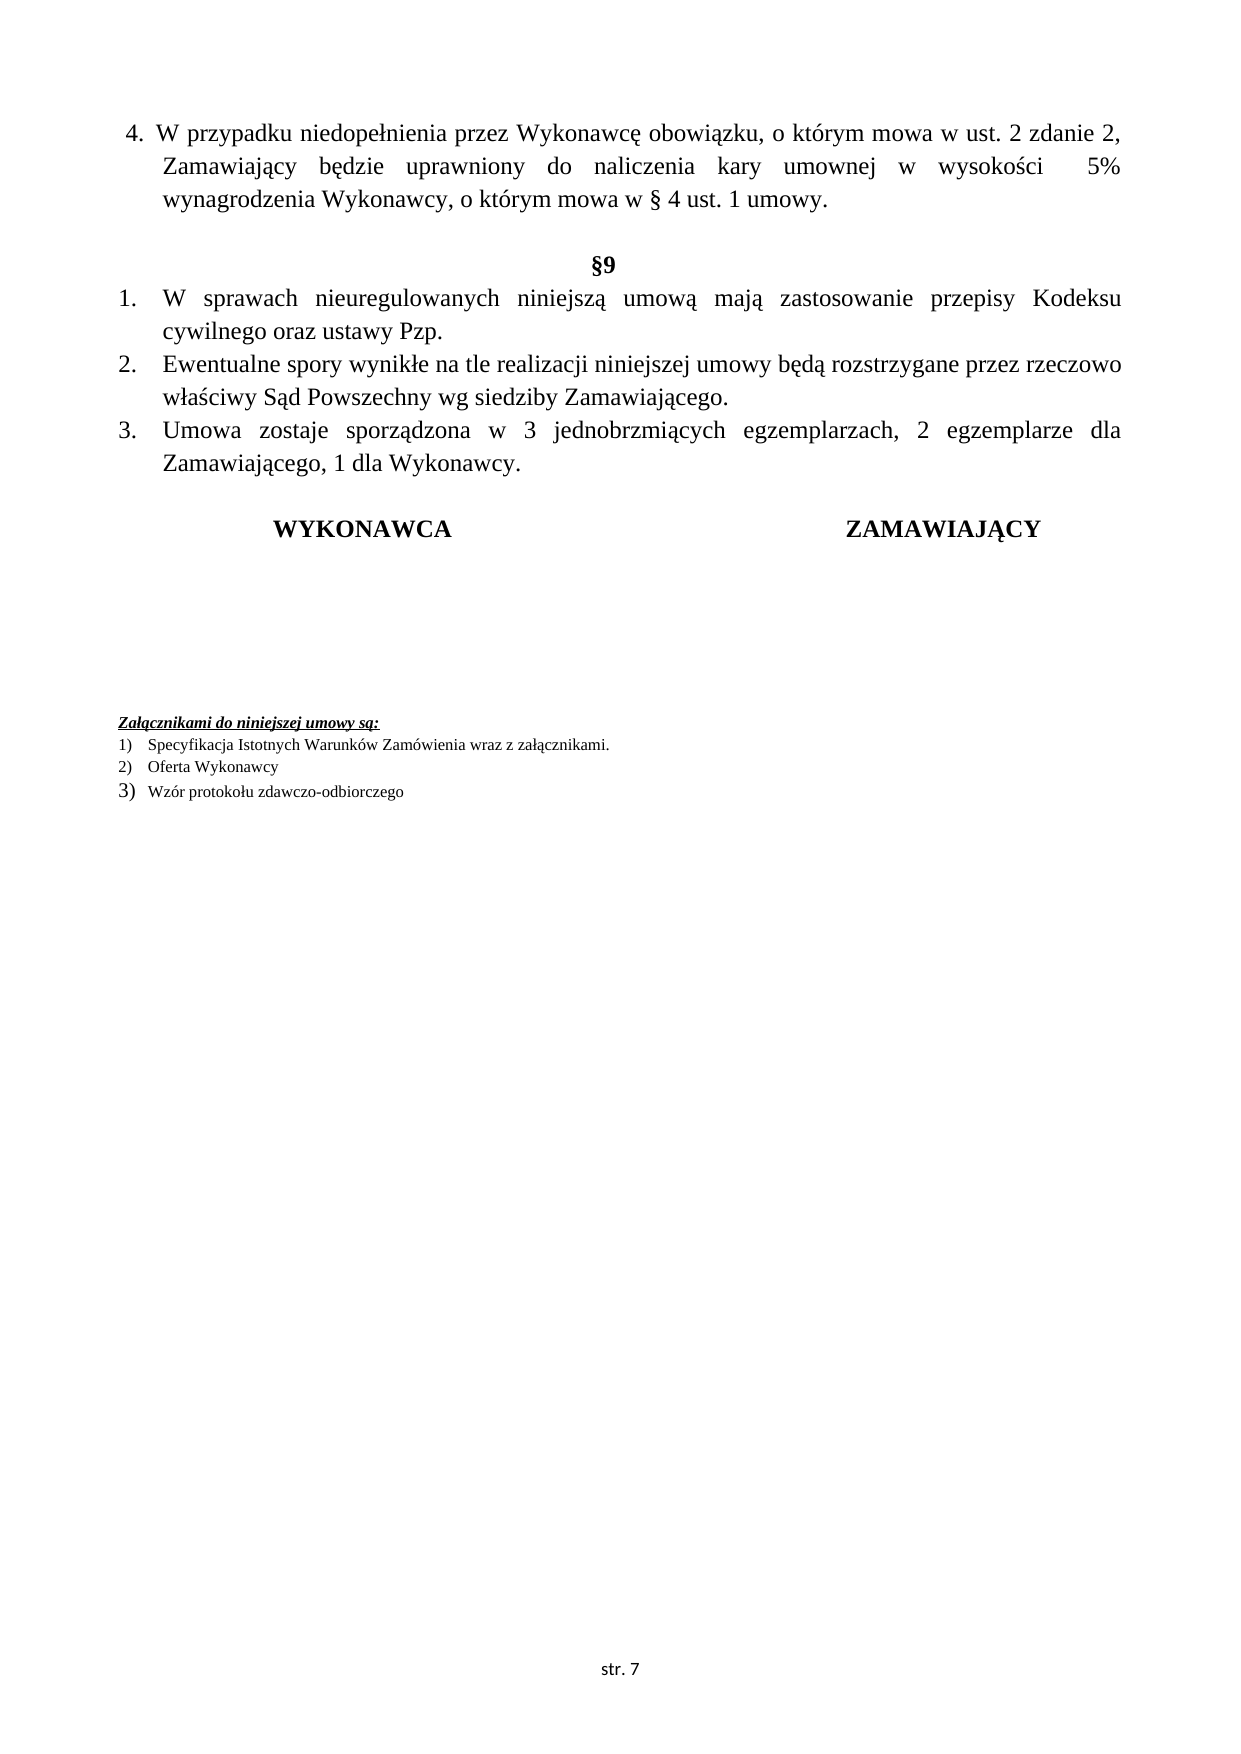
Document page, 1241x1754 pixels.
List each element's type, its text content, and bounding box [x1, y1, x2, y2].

list W przypadku niedopełnienia przez Wykonawcę obowiązku, o którym mowa w ust. 2 zdanie 2, Zamawiający będzie uprawniony do naliczenia kary umownej w wysokości 5% wynagrodzenia Wykonawcy, o którym mowa w § 4 ust. 1 umowy. [125, 118, 1122, 213]
text Załącznikami do niniejszej umowy są: [118, 712, 1122, 732]
list Wzór protokołu zdawczo-odbiorczego [118, 778, 1122, 802]
list Oferta Wykonawcy [118, 756, 1122, 776]
list Ewentualne spory wynikłe na tle realizacji niniejszej umowy będą rozstrzygane przez rzeczowo właściwy Sąd Powszechny wg siedziby Zamawiającego. [118, 349, 1122, 411]
list W sprawach nieuregulowanych niniejszą umową mają zastosowanie przepisy Kodeksu cywilnego oraz ustawy Pzp. [118, 283, 1122, 345]
list Specyfikacja Istotnych Warunków Zamówienia wraz z załącznikami. [118, 734, 1122, 754]
list Umowa zostaje sporządzona w 3 jednobrzmiących egzemplarzach, 2 egzemplarze dla Zamawiającego, 1 dla Wykonawcy. [118, 415, 1122, 477]
text §9 [591, 250, 1122, 279]
text WYKONAWCA ZAMAWIAJĄCY [118, 514, 1122, 543]
